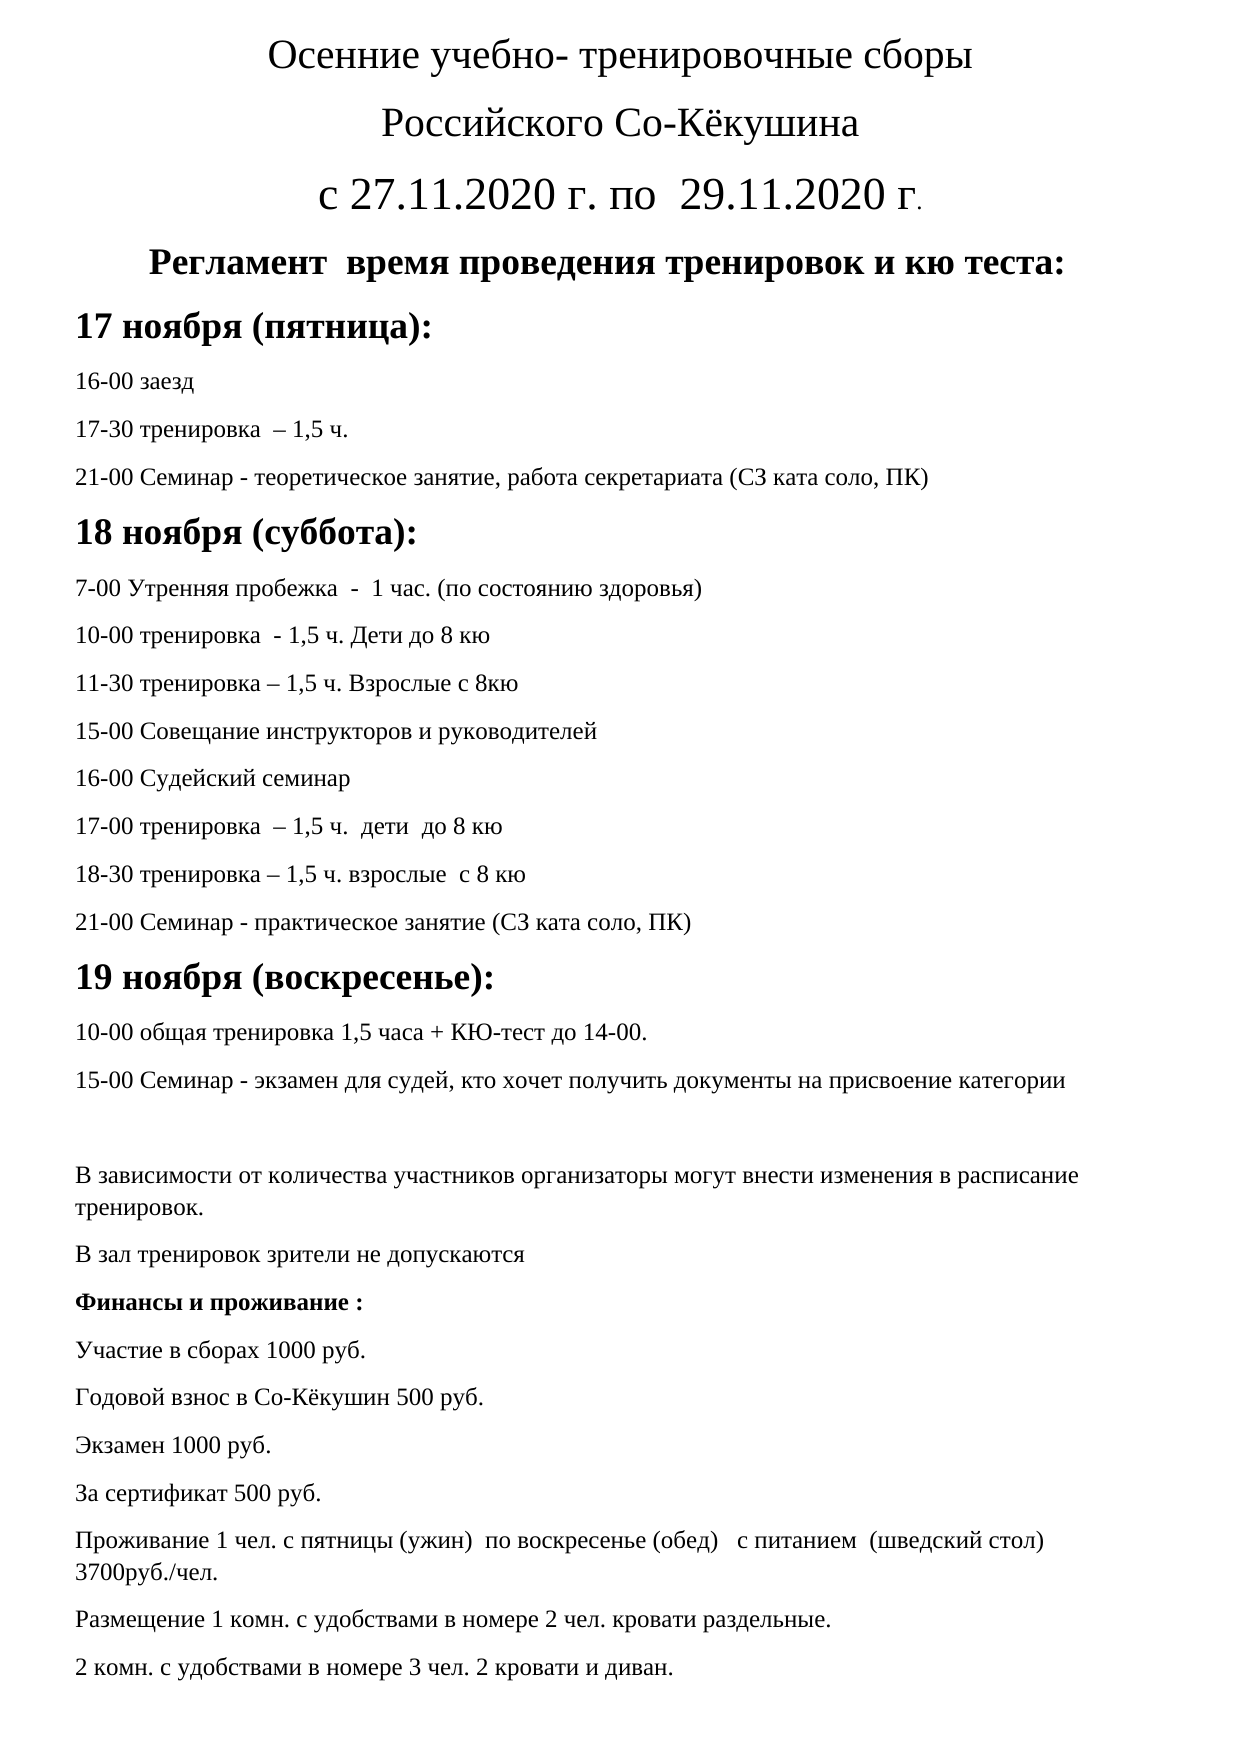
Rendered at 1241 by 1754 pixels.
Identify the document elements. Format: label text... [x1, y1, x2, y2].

text В зависимости от количества участников организаторы могут внести изменения в расписание тренировок. [75, 1161, 1165, 1220]
text 17 ноября (пятница): [75, 303, 1165, 346]
text 11-30 тренировка – 1,5 ч. Взрослые с 8кю [75, 668, 1165, 697]
text Экзамен 1000 руб. [75, 1430, 1165, 1459]
text 7-00 Утренняя пробежка - 1 час. (по состоянию здоровья) [75, 573, 1165, 601]
text В зал тренировок зрители не допускаются [75, 1239, 1165, 1268]
text Российского Со-Кёкушина [75, 98, 1165, 146]
text Участие в сборах 1000 руб. [75, 1335, 1165, 1363]
text 16-00 заезд [75, 366, 1165, 395]
text 15-00 Семинар - экзамен для судей, кто хочет получить документы на присвоение категории [75, 1065, 1165, 1094]
text 2 комн. с удобствами в номере 3 чел. 2 кровати и диван. [75, 1652, 1165, 1681]
text 15-00 Совещание инструкторов и руководителей [75, 716, 1165, 744]
text 17-00 тренировка – 1,5 ч. дети до 8 кю [75, 811, 1165, 840]
text Размещение 1 комн. с удобствами в номере 2 чел. кровати раздельные. [75, 1604, 1165, 1633]
text Годовой взнос в Со-Кёкушин 500 руб. [75, 1382, 1165, 1411]
text с 27.11.2020 г. по 29.11.2020 г. [75, 166, 1165, 219]
text 18 ноября (суббота): [75, 509, 1165, 552]
text Финансы и проживание : [75, 1287, 1165, 1316]
text За сертификат 500 руб. [75, 1478, 1165, 1507]
text 10-00 тренировка - 1,5 ч. Дети до 8 кю [75, 620, 1165, 649]
text 16-00 Судейский семинар [75, 763, 1165, 792]
text 18-30 тренировка – 1,5 ч. взрослые с 8 кю [75, 859, 1165, 888]
text Регламент время проведения тренировок и кю теста: [75, 240, 1165, 283]
text 21-00 Семинар - теоретическое занятие, работа секретариата (СЗ ката соло, ПК) [75, 462, 1165, 490]
text 21-00 Семинар - практическое занятие (СЗ ката соло, ПК) [75, 907, 1165, 935]
text 10-00 общая тренировка 1,5 часа + КЮ-тест до 14-00. [75, 1017, 1165, 1046]
text 19 ноября (воскресенье): [75, 954, 1165, 997]
text Осенние учебно- тренировочные сборы [75, 29, 1165, 77]
text Проживание 1 чел. с пятницы (ужин) по воскресенье (обед) с питанием (шведский стол) 3700руб./чел. [75, 1526, 1165, 1585]
text 17-30 тренировка – 1,5 ч. [75, 414, 1165, 443]
